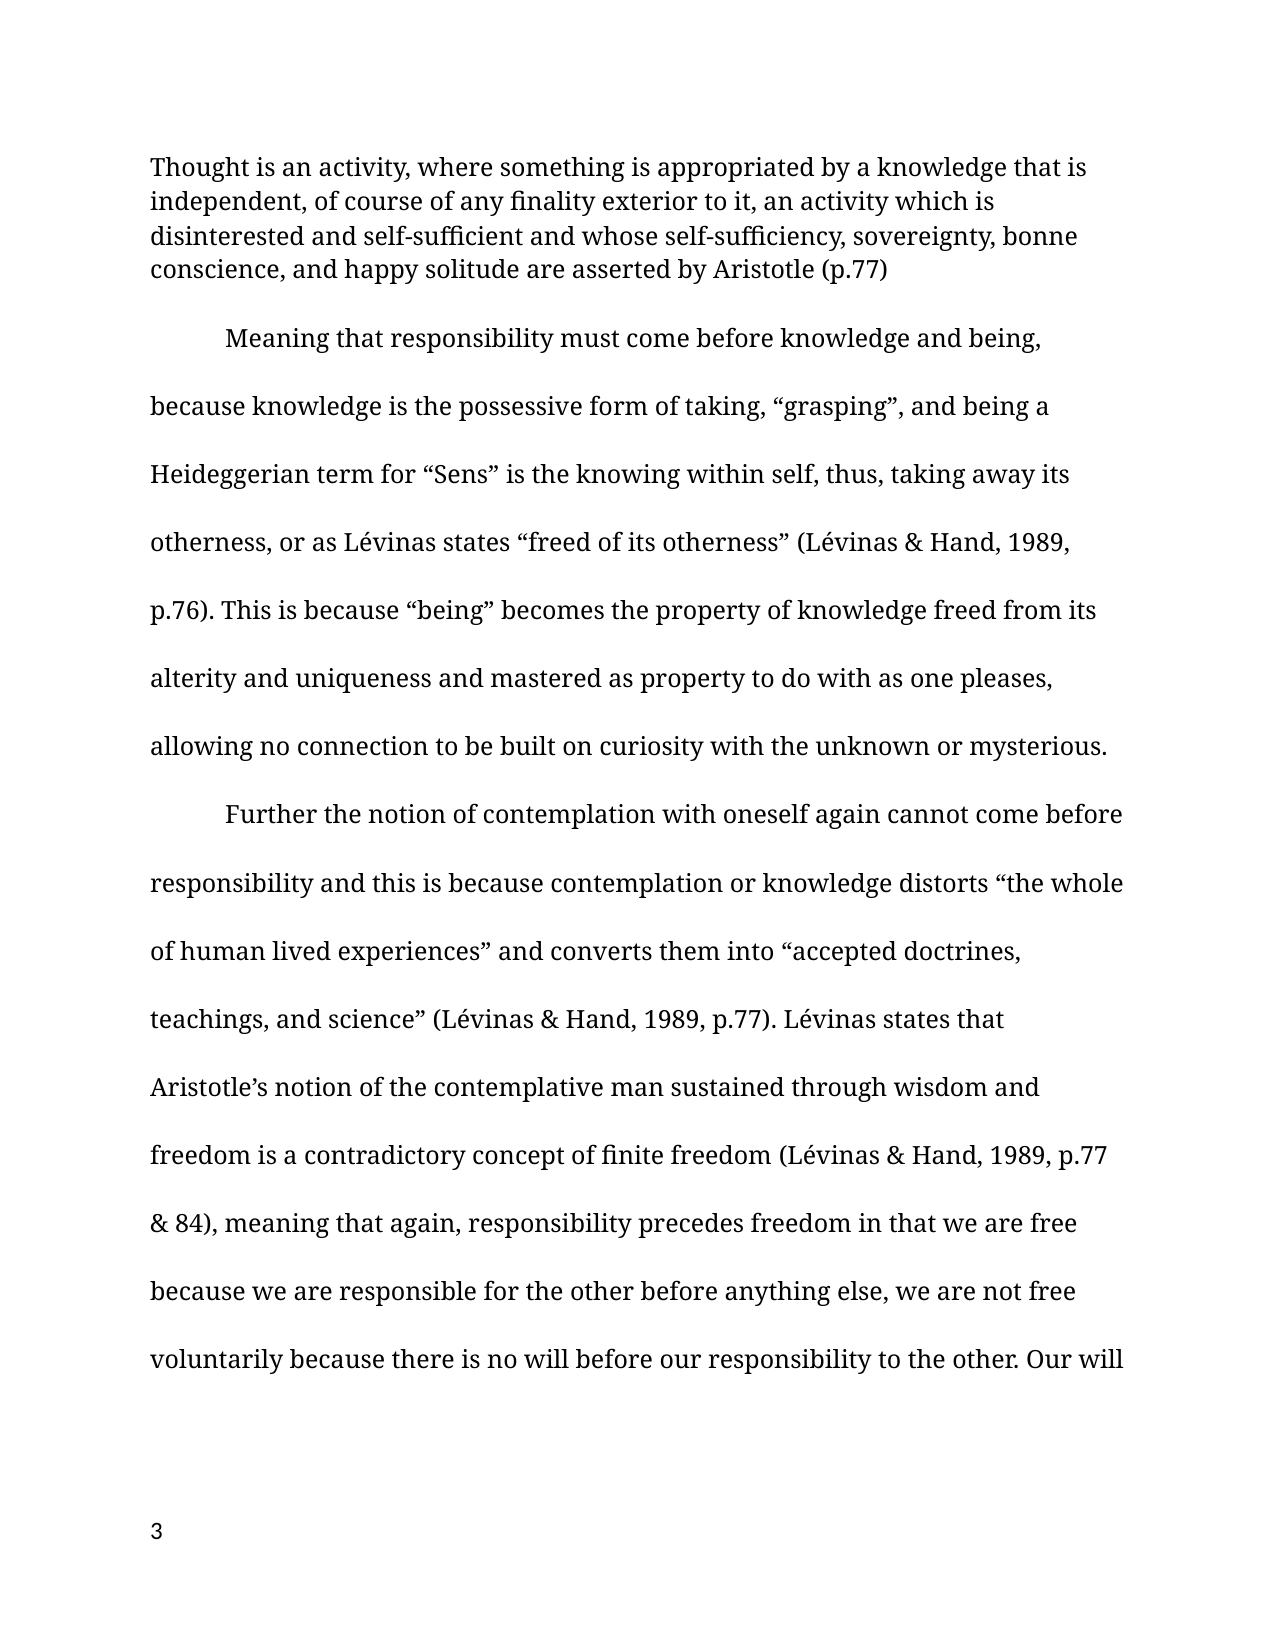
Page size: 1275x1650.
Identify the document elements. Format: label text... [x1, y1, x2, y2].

text Meaning that responsibility must come before knowledge and being, because knowledge is the possessive form of taking, “grasping”, and being a Heideggerian term for “Sens” is the knowing within self, thus, taking away its otherness, or as Lévinas states “freed of its otherness” (Lévinas & Hand, 1989, p.76). This is because “being” becomes the property of knowledge freed from its alterity and uniqueness and mastered as property to do with as one pleases, allowing no connection to be built on curiosity with the unknown or mysterious. [150, 320, 1125, 763]
text Thought is an activity, where something is appropriated by a knowledge that is independent, of course of any finality exterior to it, an activity which is disinterested and self-sufficient and whose self-sufficiency, sovereignty, bonne conscience, and happy solitude are asserted by Aristotle (p.77) [150, 150, 1125, 286]
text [150, 797, 1125, 1376]
